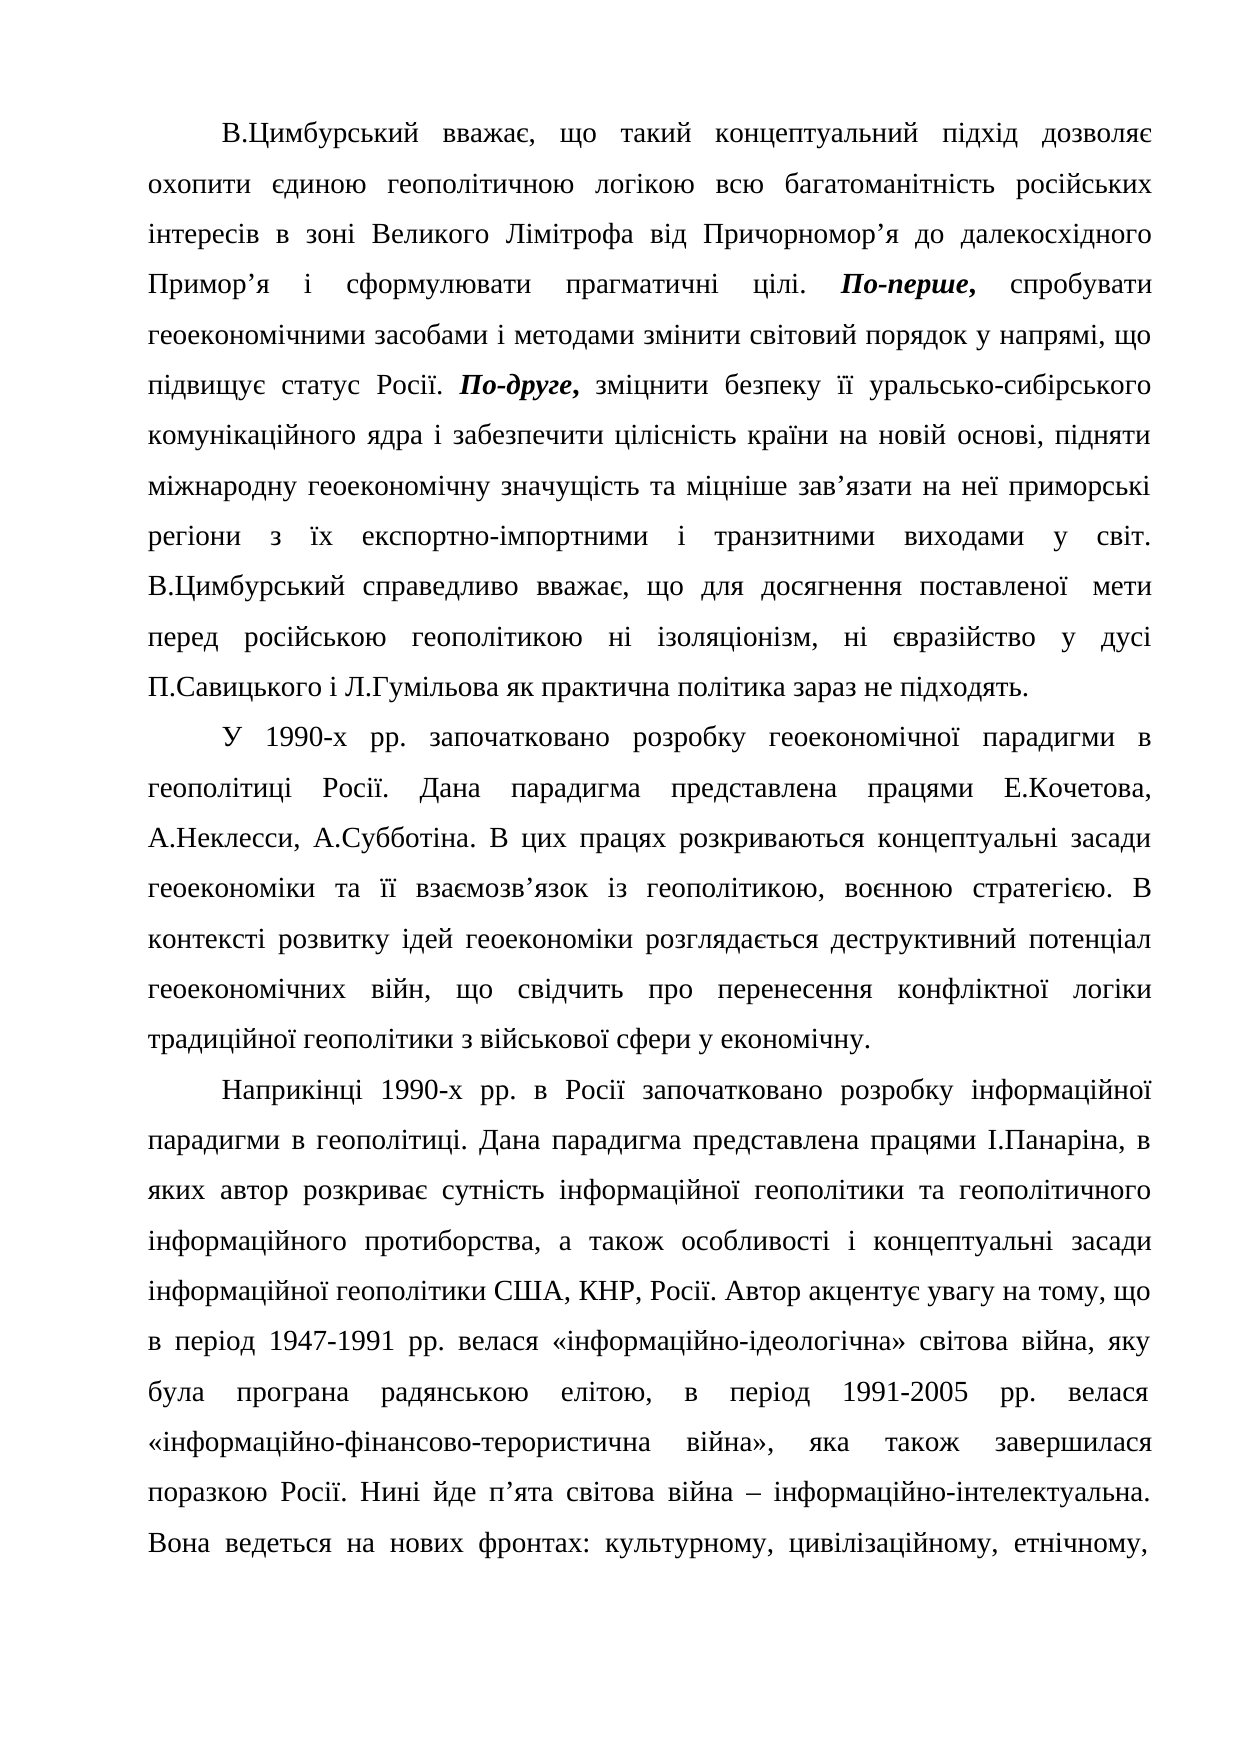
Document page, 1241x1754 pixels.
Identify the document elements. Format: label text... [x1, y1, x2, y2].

text В.Цимбурський вважає, що такий концептуальний підхід дозволяє охопити єдиною геополітичною логікою всю багатоманітність російських інтересів в зоні Великого Лімітрофа від Причорномор’я до далекосхідного Примор’я і сформулювати прагматичні цілі. По-перше, спробувати геоекономічними засобами і методами змінити світовий порядок у напрямі, що підвищує статус Росії. По-друге, зміцнити безпеку її уральсько-сибірського комунікаційного ядра і забезпечити цілісність країни на новій основі, підняти міжнародну геоекономічну значущість та міцніше зав’язати на неї приморські регіони з їх експортно-імпортними і транзитними виходами у світ. В.Цимбурський справедливо вважає, що для досягнення поставленої мети перед російською геополітикою ні ізоляціонізм, ні євразійство у дусі П.Савицького і Л.Гумільова як практична політика зараз не підходять. [148, 116, 1152, 702]
text Наприкінці 1990-х рр. в Росії започатковано розробку інформаційної парадигми в геополітиці. Дана парадигма представлена працями І.Панаріна, в яких автор розкриває сутність інформаційної геополітики та геополітичного інформаційного протиборства, а також особливості і концептуальні засади інформаційної геополітики США, КНР, Росії. Автор акцентує увагу на тому, що в період 1947-1991 рр. велася «інформаційно-ідеологічна» світова війна, яку була програна радянською елітою, в період 1991-2005 рр. велася [148, 1072, 1152, 1407]
text «інформаційно-фінансово-терористична війна», яка також завершилася поразкою Росії. Нині йде п’ята світова війна – інформаційно-інтелектуальна. Вона ведеться на нових фронтах: культурному, цивілізаційному, етнічному, [148, 1424, 1152, 1558]
text У 1990-х рр. започатковано розробку геоекономічної парадигми в геополітиці Росії. Дана парадигма представлена працями Е.Кочетова, А.Неклесси, А.Субботіна. В цих працях розкриваються концептуальні засади геоекономіки та її взаємозв’язок із геополітикою, воєнною стратегією. В контексті розвитку ідей геоекономіки розглядається деструктивний потенціал геоекономічних війн, що свідчить про перенесення конфліктної логіки традиційної геополітики з військової сфери у економічну. [148, 719, 1152, 1055]
